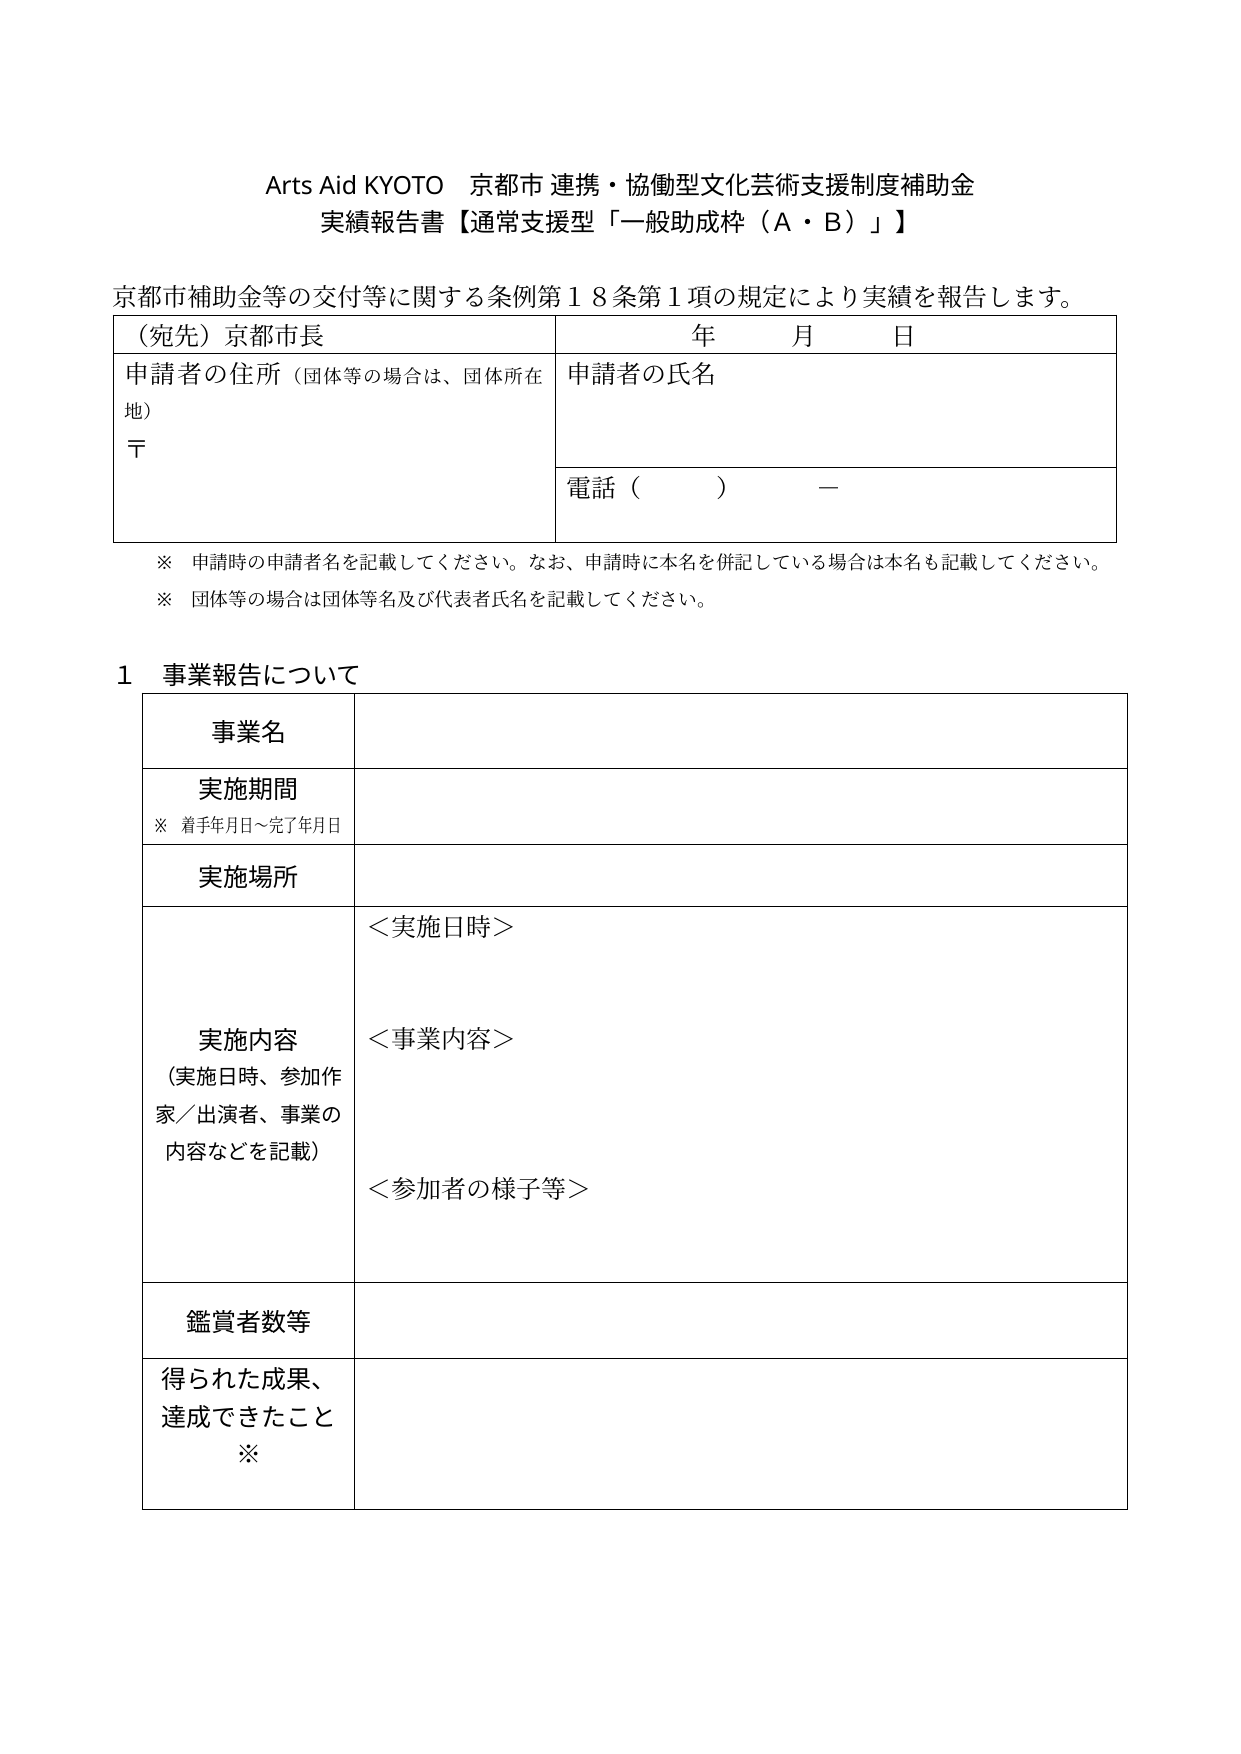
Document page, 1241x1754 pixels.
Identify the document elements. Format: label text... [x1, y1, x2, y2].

text 実績報告書【通常支援型「一般助成枠（Ａ・Ｂ）」】 [112, 202, 1128, 239]
table_cell [355, 845, 1127, 906]
table_cell 申請者の氏名 [556, 354, 1116, 467]
text ※ 団体等の場合は団体等名及び代表者氏名を記載してください。 [157, 580, 1128, 618]
text １ 事業報告について [112, 655, 1128, 693]
text ※ 申請時の申請者名を記載してください。なお、申請時に本名を併記している場合は本名も記載してください。 [157, 543, 1128, 580]
table_cell 実施期間 ※ 着手年月日～完了年月日 [143, 769, 354, 844]
table_cell [355, 769, 1127, 844]
table_cell [355, 1283, 1127, 1358]
table_header 年 月 日 [556, 316, 1116, 353]
table_cell [355, 1359, 1127, 1509]
table_cell 申請者の住所（団体等の場合は、団体所在地） 〒 [114, 354, 555, 542]
table_header （宛先）京都市長 [114, 316, 555, 353]
table_cell ＜実施日時＞ ＜事業内容＞ ＜参加者の様子等＞ [355, 907, 1127, 1282]
table_cell 得られた成果、達成できたこと※ [143, 1359, 354, 1509]
table_header [355, 694, 1127, 768]
table_header 事業名 [143, 694, 354, 768]
text 京都市補助金等の交付等に関する条例第１８条第１項の規定により実績を報告します。 [112, 277, 1128, 314]
table_cell 実施内容 （実施日時、参加作家／出演者、事業の内容などを記載） [143, 907, 354, 1282]
table_cell 鑑賞者数等 [143, 1283, 354, 1358]
table_cell 電話（ ） － [556, 468, 1116, 542]
text Arts Aid KYOTO 京都市 連携・協働型文化芸術支援制度補助金 [112, 164, 1128, 202]
table_cell 実施場所 [143, 845, 354, 906]
